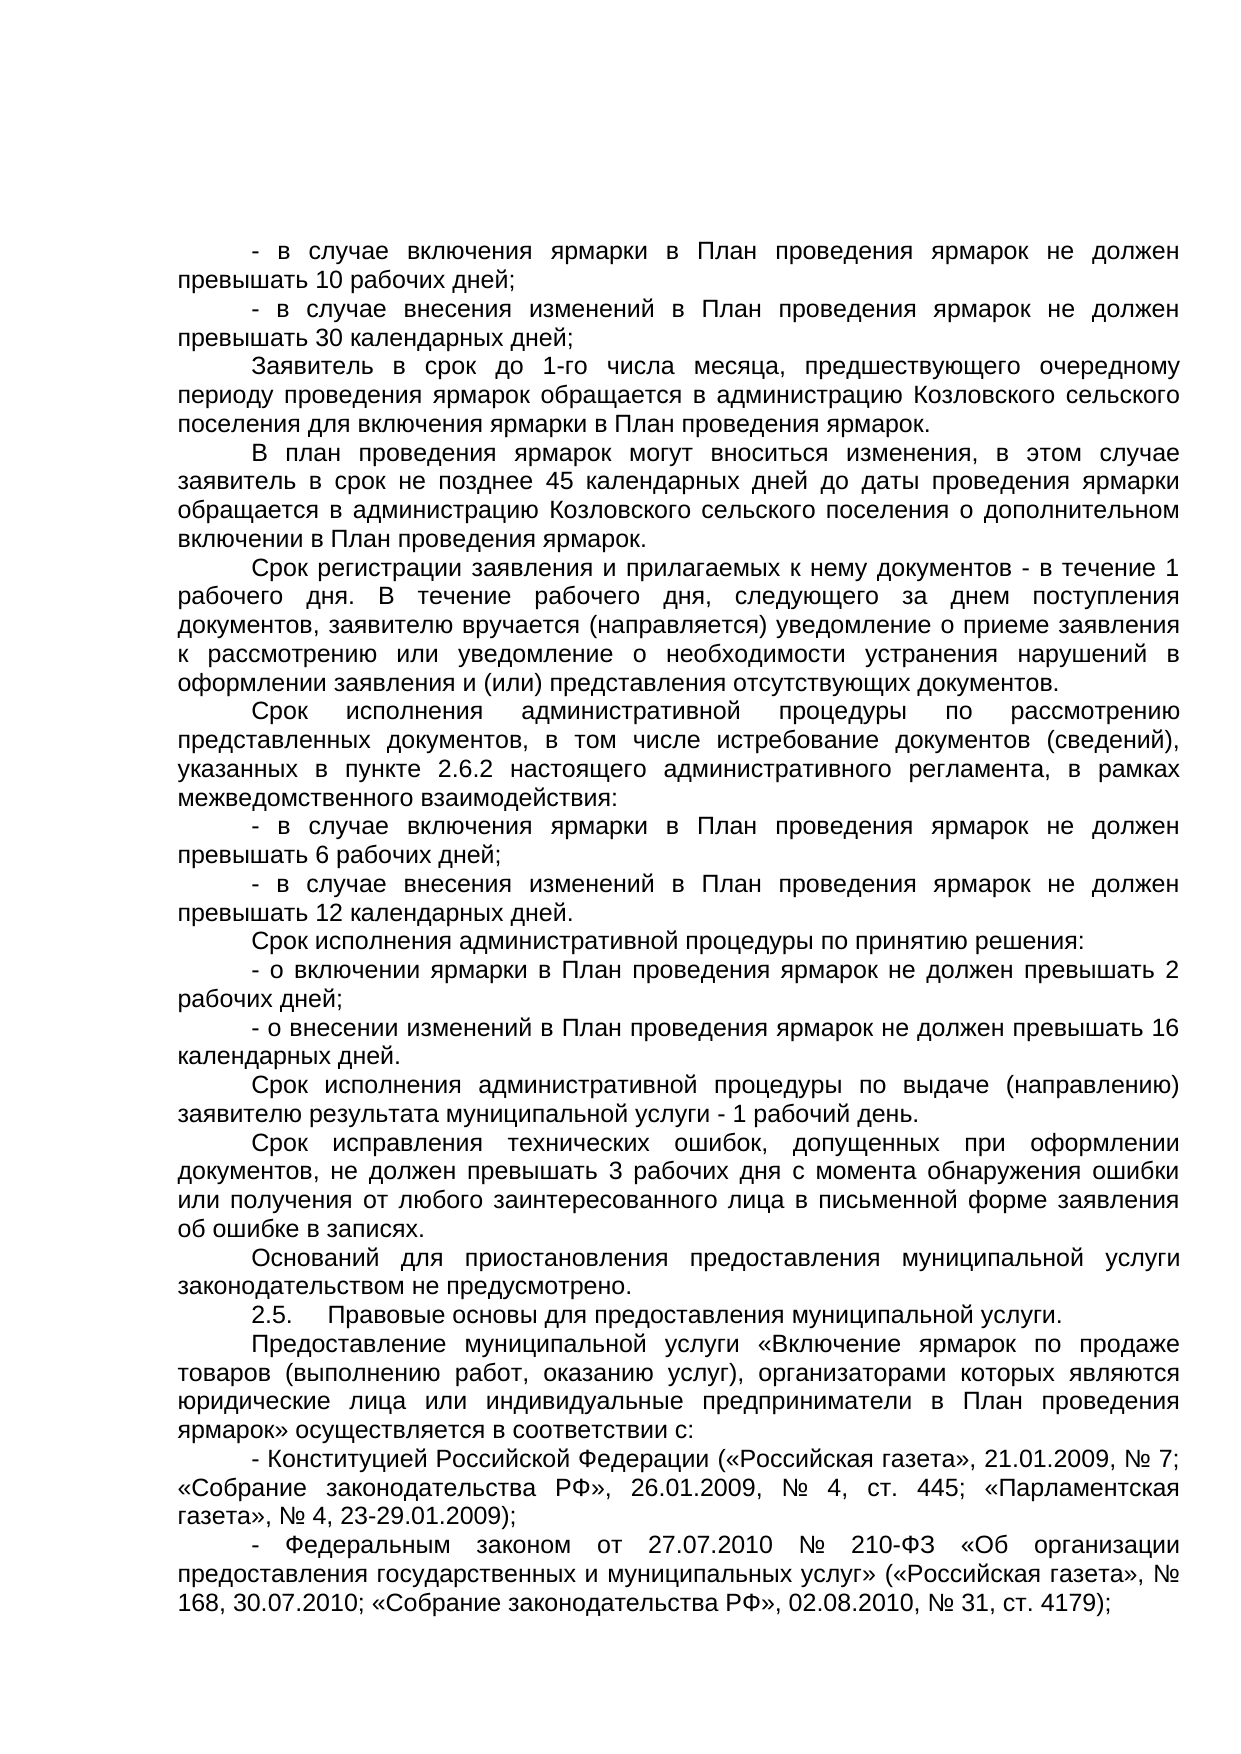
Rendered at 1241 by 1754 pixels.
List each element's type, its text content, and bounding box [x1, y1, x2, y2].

text Срок регистрации заявления и прилагаемых к нему документов - в течение 1 рабочего дня. В течение рабочего дня, следующего за днем поступления документов, заявителю вручается (направляется) уведомление о приеме заявления к рассмотрению или уведомление о необходимости устранения нарушений в оформлении заявления и (или) представления отсутствующих документов. [177, 552, 1181, 696]
text - о внесении изменений в План проведения ярмарок не должен превышать 16 календарных дней. [177, 1012, 1181, 1070]
text Оснований для приостановления предоставления муниципальной услуги законодательством не предусмотрено. [177, 1242, 1181, 1300]
text Срок исправления технических ошибок, допущенных при оформлении документов, не должен превышать 3 рабочих дня с момента обнаружения ошибки или получения от любого заинтересованного лица в письменной форме заявления об ошибке в записях. [177, 1127, 1181, 1242]
text - в случае внесения изменений в План проведения ярмарок не должен превышать 30 календарных дней; [177, 294, 1181, 351]
text - о включении ярмарки в План проведения ярмарок не должен превышать 2 рабочих дней; [177, 955, 1181, 1012]
text В план проведения ярмарок могут вноситься изменения, в этом случае заявитель в срок не позднее 45 календарных дней до даты проведения ярмарки обращается в администрацию Козловского сельского поселения о дополнительном включении в План проведения ярмарок. [177, 437, 1181, 552]
text - Конституцией Российской Федерации («Российская газета», 21.01.2009, № 7; «Собрание законодательства РФ», 26.01.2009, № 4, ст. 445; «Парламентская газета», № 4, 23-29.01.2009); [177, 1444, 1181, 1530]
text - в случае внесения изменений в План проведения ярмарок не должен превышать 12 календарных дней. [177, 869, 1181, 926]
text Срок исполнения административной процедуры по принятию решения: [177, 926, 1181, 955]
text - в случае включения ярмарки в План проведения ярмарок не должен превышать 10 рабочих дней; [177, 236, 1181, 294]
text Срок исполнения административной процедуры по выдаче (направлению) заявителю результата муниципальной услуги - 1 рабочий день. [177, 1070, 1181, 1127]
text - в случае включения ярмарки в План проведения ярмарок не должен превышать 6 рабочих дней; [177, 811, 1181, 869]
text Заявитель в срок до 1-го числа месяца, предшествующего очередному периоду проведения ярмарок обращается в администрацию Козловского сельского поселения для включения ярмарки в План проведения ярмарок. [177, 351, 1181, 437]
text - Федеральным законом от 27.07.2010 № 210-ФЗ «Об организации предоставления государственных и муниципальных услуг» («Российская газета», № 168, 30.07.2010; «Собрание законодательства РФ», 02.08.2010, № 31, ст. 4179); [177, 1530, 1181, 1616]
text Предоставление муниципальной услуги «Включение ярмарок по продаже товаров (выполнению работ, оказанию услуг), организаторами которых являются юридические лица или индивидуальные предприниматели в План проведения ярмарок» осуществляется в соответствии с: [177, 1329, 1181, 1444]
list Правовые основы для предоставления муниципальной услуги. [177, 1300, 1181, 1329]
text Срок исполнения административной процедуры по рассмотрению представленных документов, в том числе истребование документов (сведений), указанных в пункте 2.6.2 настоящего административного регламента, в рамках межведомственного взаимодействия: [177, 696, 1181, 811]
